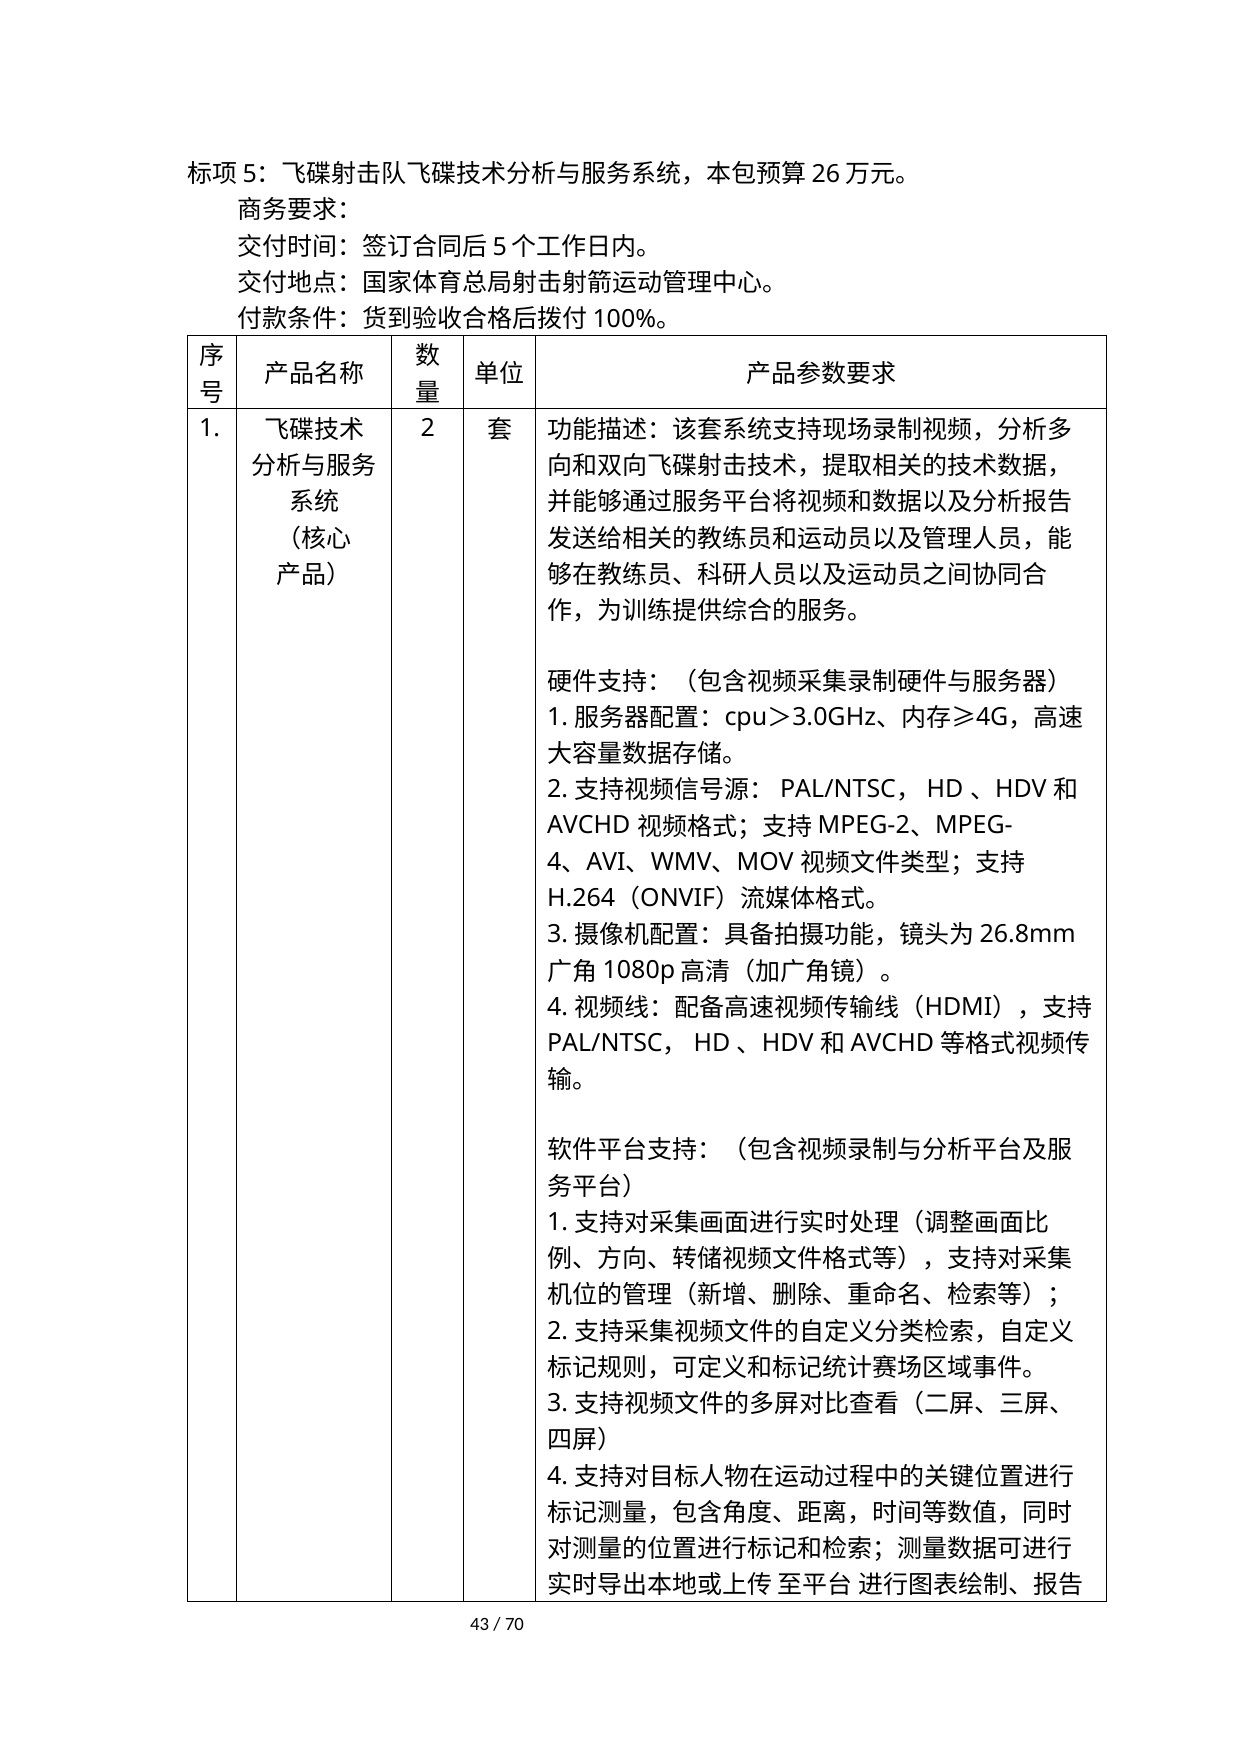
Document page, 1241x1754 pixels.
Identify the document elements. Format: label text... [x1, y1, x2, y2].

table_header 产品参数要求 [536, 336, 1106, 408]
text 商务要求： [187, 190, 1053, 226]
table_header 数量 [392, 336, 463, 408]
text 交付地点：国家体育总局射击射箭运动管理中心。 [187, 262, 1053, 298]
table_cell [536, 409, 1106, 1601]
text 交付时间：签订合同后5个工作日内。 [187, 226, 1053, 262]
table_header 产品名称 [237, 336, 391, 408]
table_header 单位 [464, 336, 535, 408]
text 标项5：飞碟射击队飞碟技术分析与服务系统，本包预算26万元。 [187, 153, 1053, 190]
table_cell [188, 409, 236, 1601]
table_header 序号 [188, 336, 236, 408]
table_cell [237, 409, 391, 1601]
table_cell 2 [392, 409, 463, 1601]
table_cell 套 [464, 409, 535, 1601]
text 付款条件：货到验收合格后拨付100%。 [187, 298, 1053, 335]
